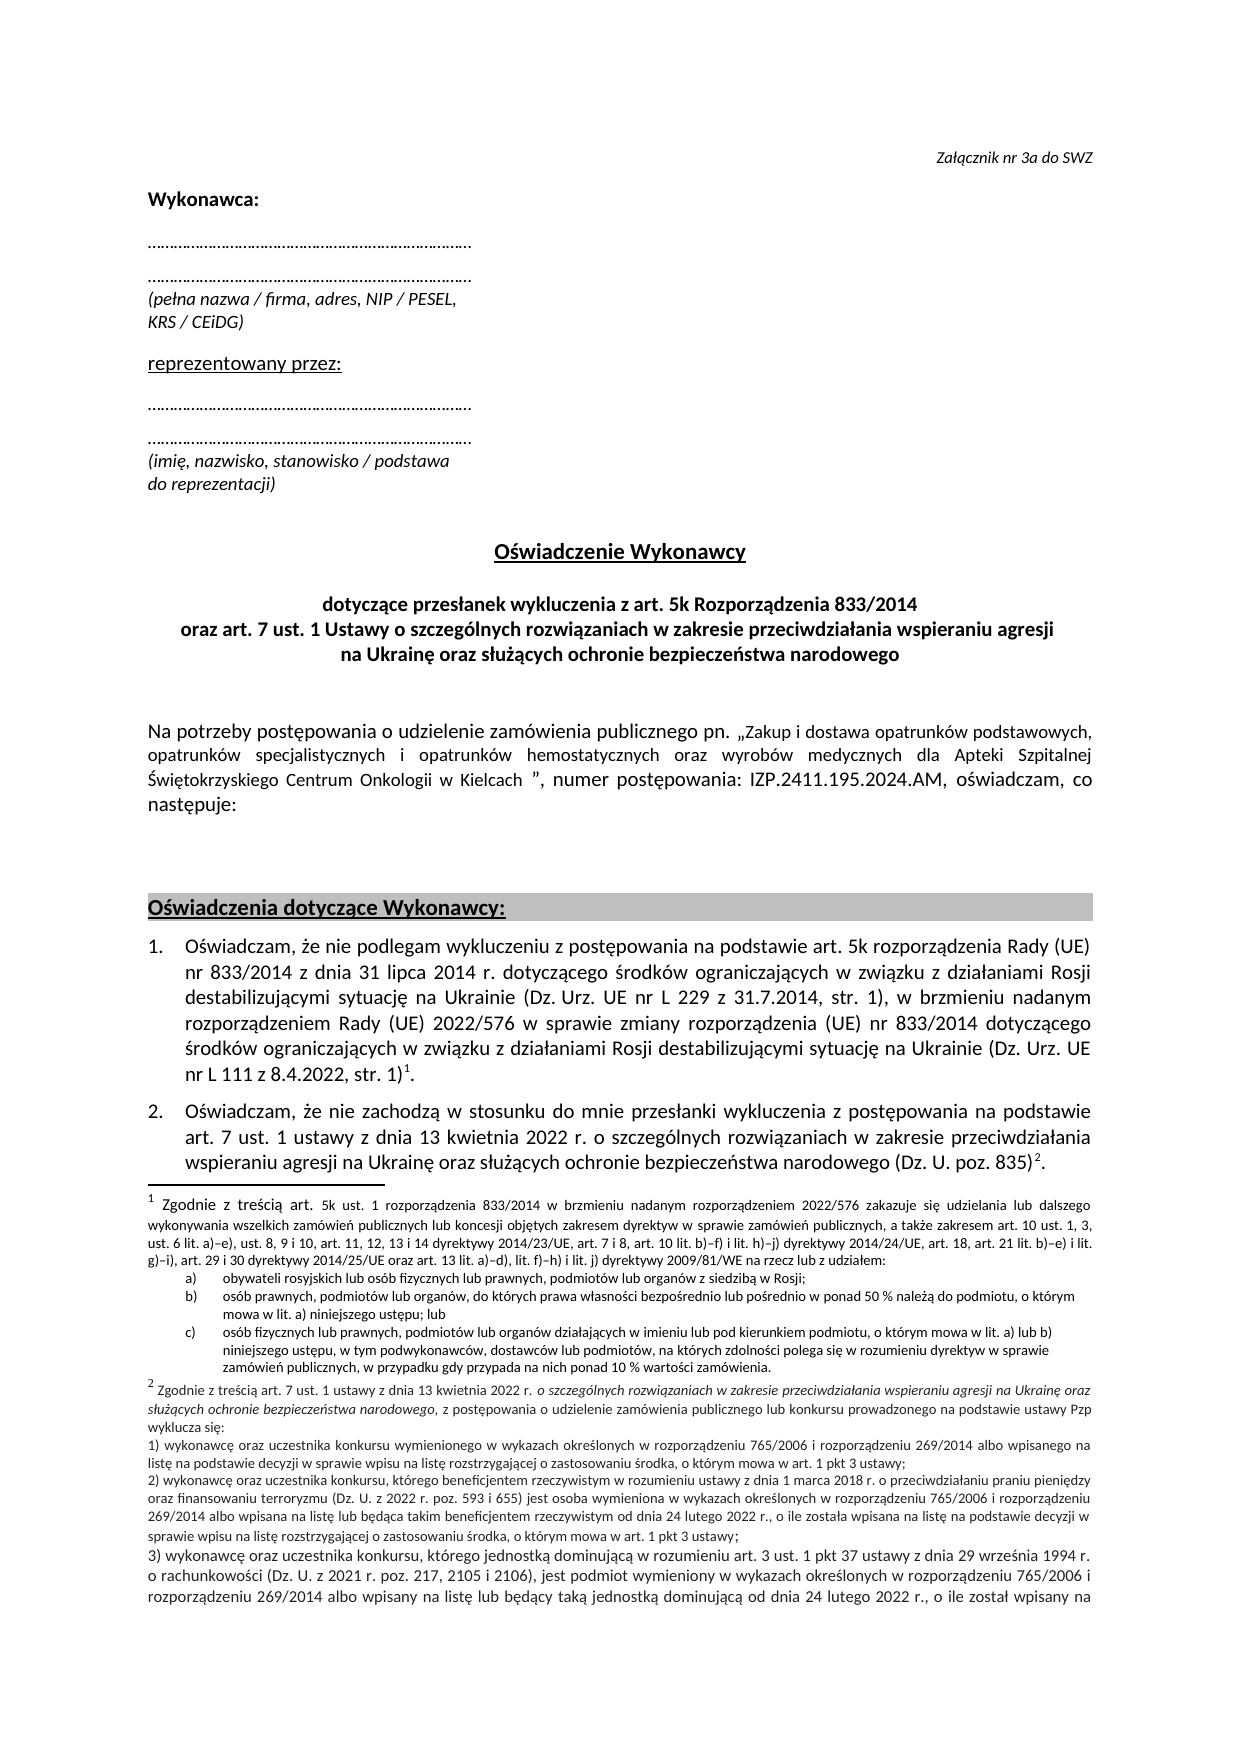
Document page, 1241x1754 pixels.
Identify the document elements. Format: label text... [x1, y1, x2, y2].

text oraz art. 7 ust. 1 Ustawy o szczególnych rozwiązaniach w zakresie przeciwdziałania wspieraniu agresji na Ukrainę oraz służących ochronie bezpieczeństwa narodowego [148, 616, 1093, 667]
text Wykonawca: [148, 186, 1093, 212]
text ………………………………………………………………… [148, 230, 472, 253]
text reprezentowany przez: [148, 350, 1093, 375]
text ………………………………………………………………… [148, 264, 472, 287]
text Załącznik nr 3a do SWZ [148, 148, 1093, 168]
text ………………………………………………………………… [148, 426, 472, 449]
text (imię, nazwisko, stanowisko / podstawa do reprezentacji) [148, 449, 472, 495]
text dotyczące przesłanek wykluczenia z art. 5k Rozporządzenia 833/2014 [148, 591, 1093, 616]
text Na potrzeby postępowania o udzielenie zamówienia publicznego pn. „Zakup i dostawa opatrunków podstawowych, opatrunków specjalistycznych i opatrunków hemostatycznych oraz wyrobów medycznych dla Apteki Szpitalnej Świętokrzyskiego Centrum Onkologii w Kielcach ”, numer postępowania: IZP.2411.195.2024.AM, oświadczam, co następuje: [148, 718, 1093, 817]
list Oświadczam, że nie zachodzą w stosunku do mnie przesłanki wykluczenia z postępowania na podstawie art. 7 ust. 1 ustawy z dnia 13 kwietnia 2022 r. o szczególnych rozwiązaniach w zakresie przeciwdziałania wspieraniu agresji na Ukrainę oraz służących ochronie bezpieczeństwa narodowego (Dz. U. poz. 835). [148, 1099, 1093, 1175]
text Oświadczenie Wykonawcy [148, 537, 1093, 565]
text (pełna nazwa / firma, adres, NIP / PESEL, KRS / CEiDG) [148, 287, 472, 333]
text ………………………………………………………………… [148, 392, 472, 415]
list Oświadczam, że nie podlegam wykluczeniu z postępowania na podstawie art. 5k rozporządzenia Rady (UE) nr 833/2014 z dnia 31 lipca 2014 r. dotyczącego środków ograniczających w związku z działaniami Rosji destabilizującymi sytuację na Ukrainie (Dz. Urz. UE nr L 229 z 31.7.2014, str. 1), w brzmieniu nadanym rozporządzeniem Rady (UE) 2022/576 w sprawie zmiany rozporządzenia (UE) nr 833/2014 dotyczącego środków ograniczających w związku z działaniami Rosji destabilizującymi sytuację na Ukrainie (Dz. Urz. UE nr L 111 z 8.4.2022, str. 1). [148, 934, 1093, 1086]
text Oświadczenia dotyczące Wykonawcy: [148, 893, 1093, 921]
